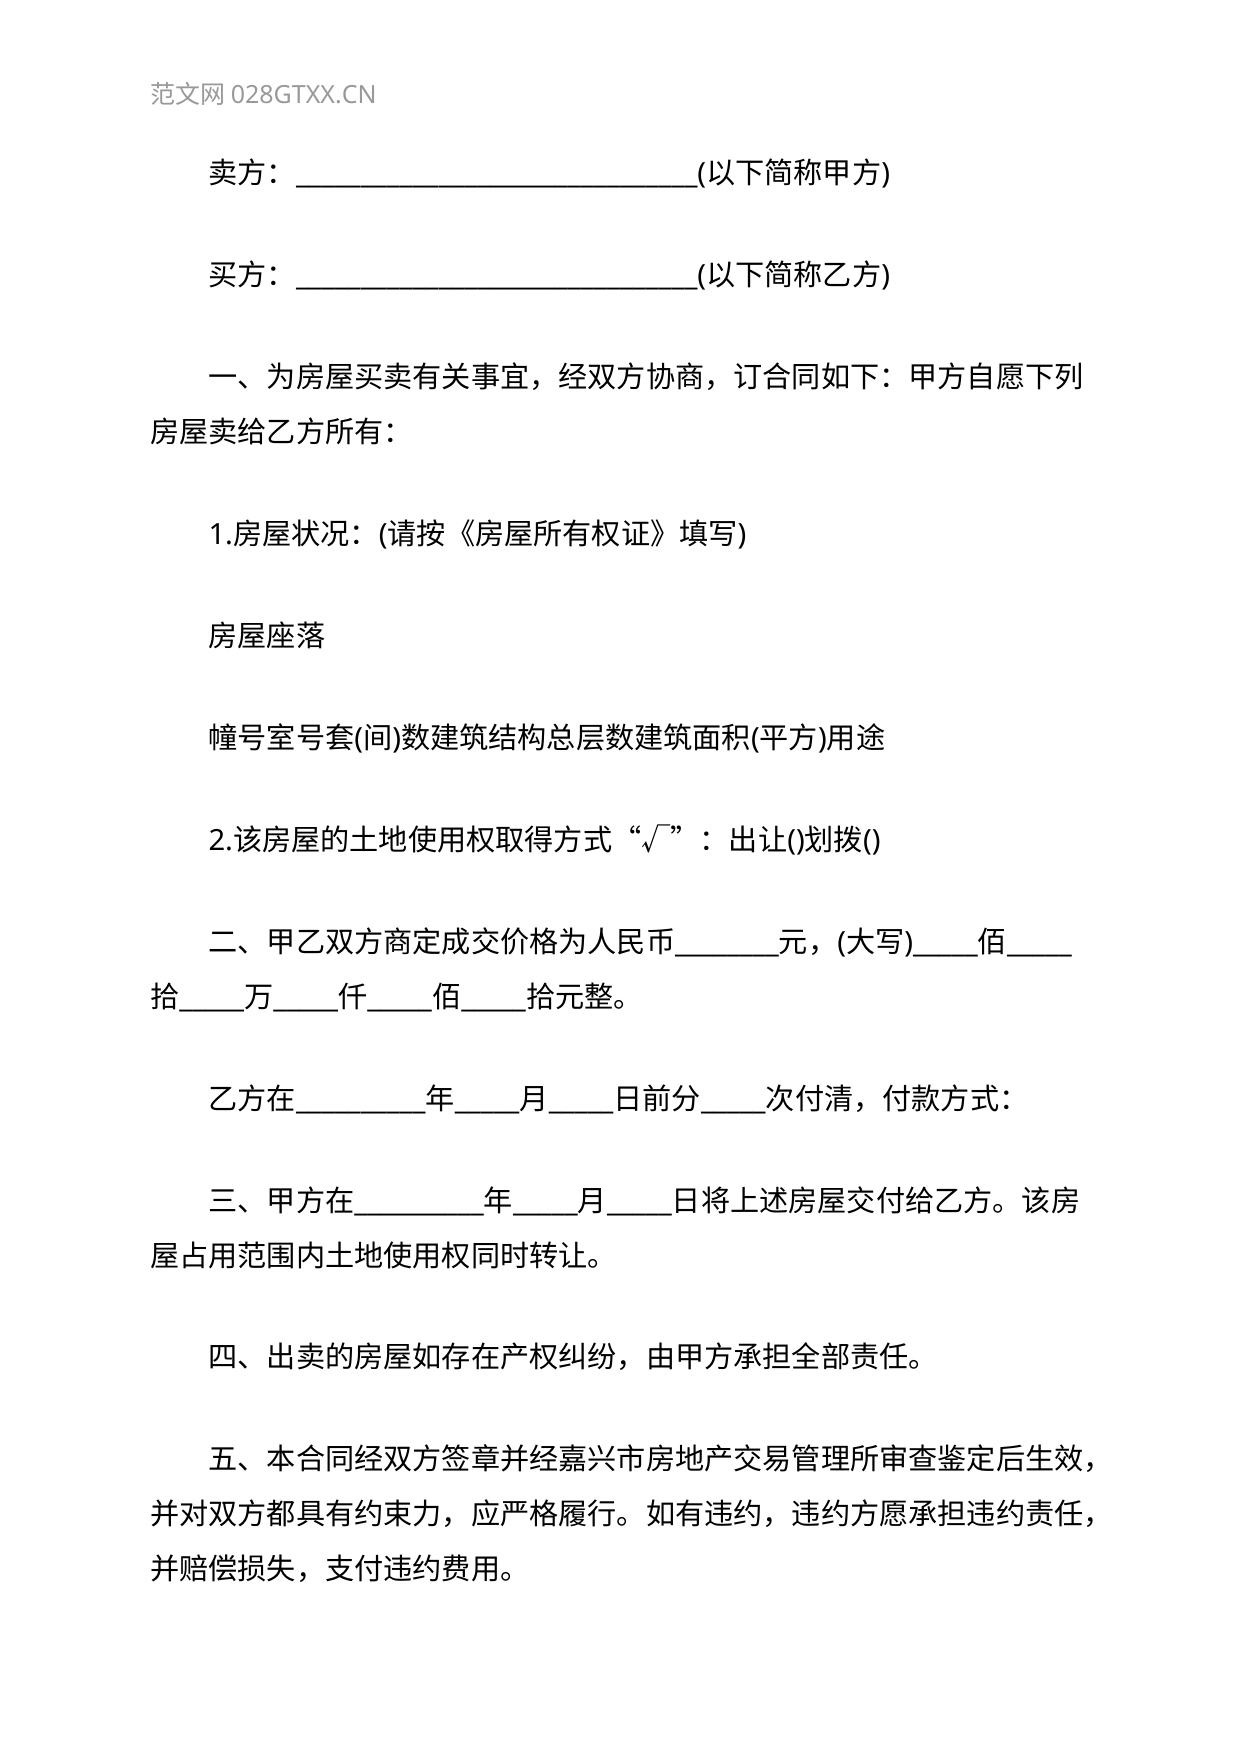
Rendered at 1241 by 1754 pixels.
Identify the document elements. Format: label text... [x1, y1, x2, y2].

text 买方：_______________________________(以下简称乙方) [150, 252, 1090, 294]
text 四、出卖的房屋如存在产权纠纷，由甲方承担全部责任。 [150, 1334, 1090, 1376]
text 乙方在__________年_____月_____日前分_____次付清，付款方式： [150, 1075, 1090, 1118]
text 2.该房屋的土地使用权取得方式“√”：出让()划拨() [150, 816, 1090, 859]
text 一、为房屋买卖有关事宜，经双方协商，订合同如下：甲方自愿下列房屋卖给乙方所有： [150, 354, 1090, 451]
text 幢号室号套(间)数建筑结构总层数建筑面积(平方)用途 [150, 714, 1090, 757]
text 卖方：_______________________________(以下简称甲方) [150, 150, 1090, 192]
text 五、本合同经双方签章并经嘉兴市房地产交易管理所审查鉴定后生效，并对双方都具有约束力，应严格履行。如有违约，违约方愿承担违约责任，并赔偿损失，支付违约费用。 [150, 1436, 1090, 1588]
text 二、甲乙双方商定成交价格为人民币________元，(大写)_____佰_____拾_____万_____仟_____佰_____拾元整。 [150, 918, 1090, 1016]
text 三、甲方在__________年_____月_____日将上述房屋交付给乙方。该房屋占用范围内土地使用权同时转让。 [150, 1177, 1090, 1274]
text 房屋座落 [150, 613, 1090, 655]
text 1.房屋状况：(请按《房屋所有权证》填写) [150, 511, 1090, 553]
